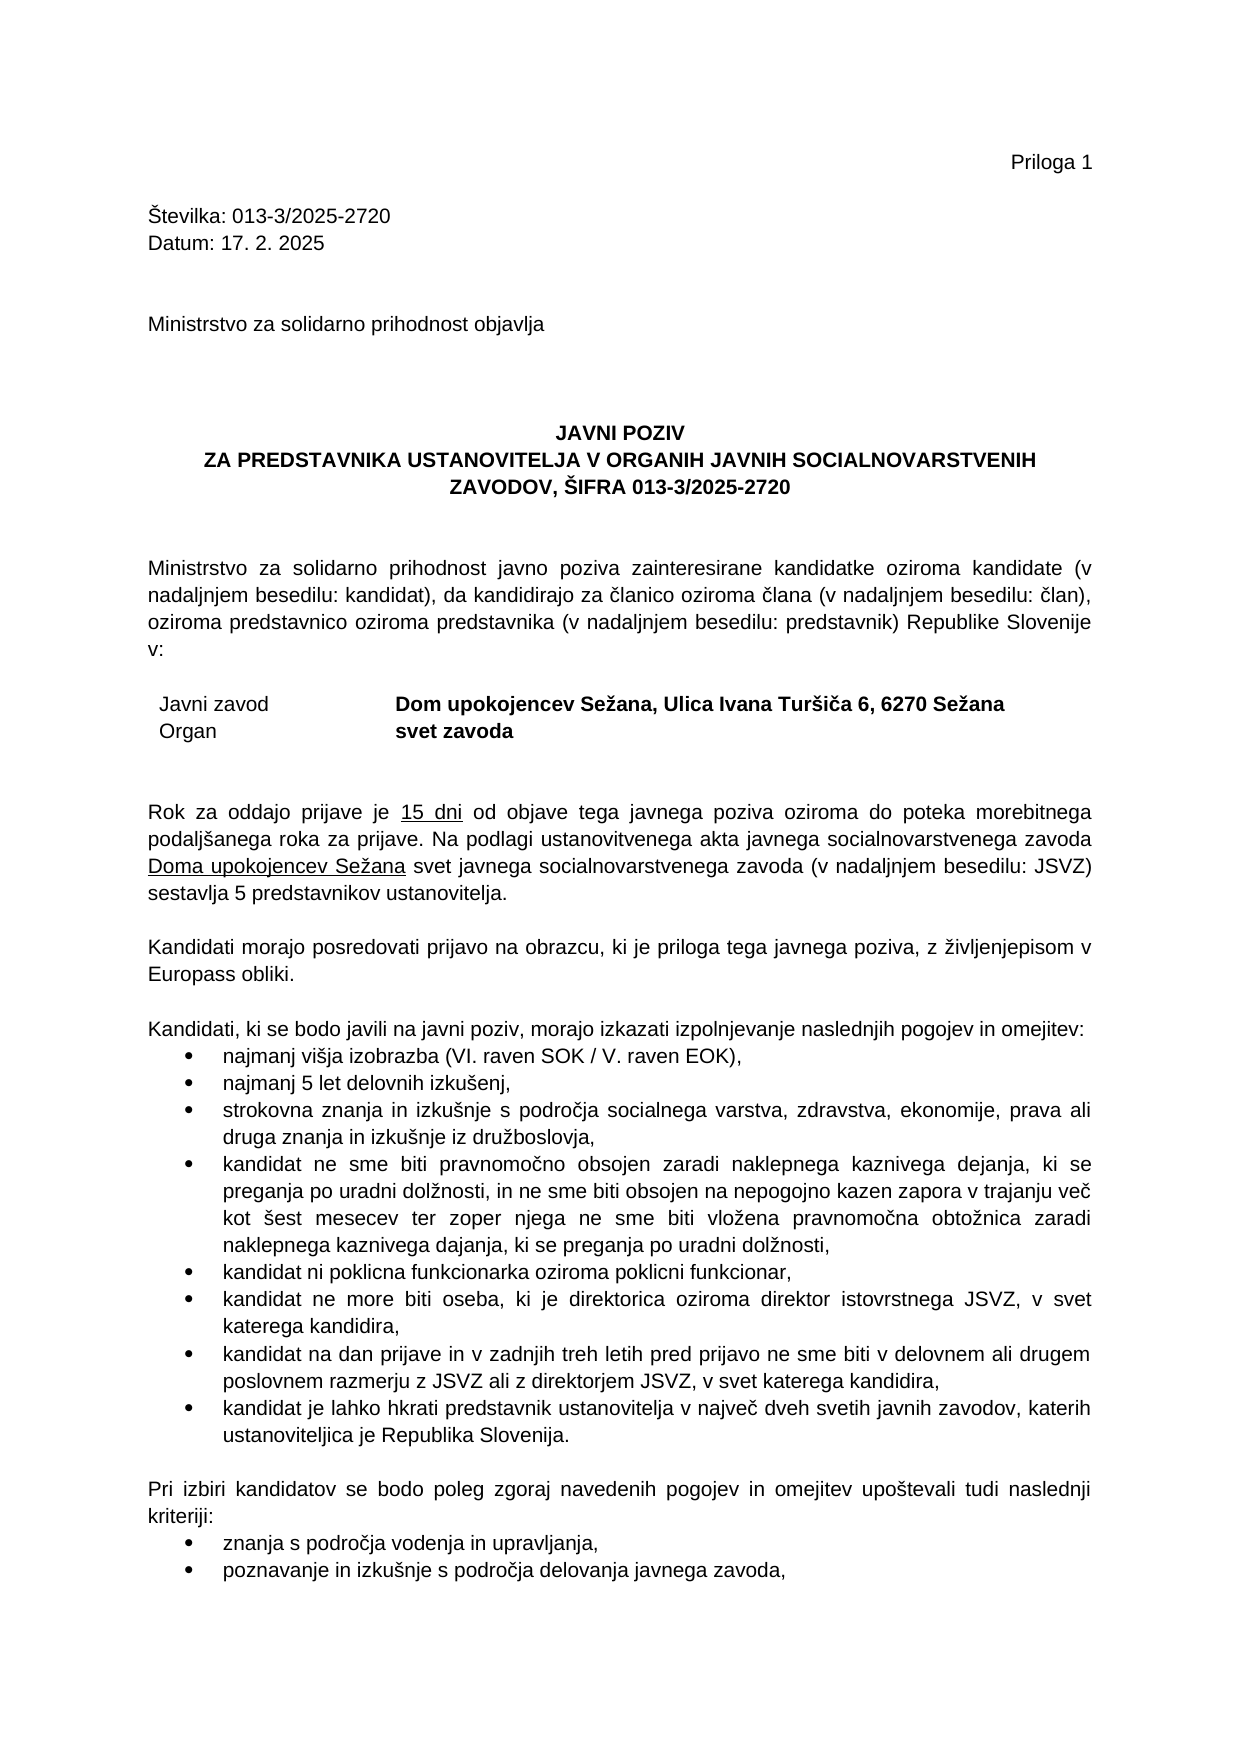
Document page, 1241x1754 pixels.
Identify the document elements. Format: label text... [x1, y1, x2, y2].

text Pri izbiri kandidatov se bodo poleg zgoraj navedenih pogojev in omejitev upoštevali tudi naslednji kriteriji: [148, 1475, 1093, 1529]
text Ministrstvo za solidarno prihodnost objavlja [148, 310, 1093, 337]
text Kandidati morajo posredovati prijavo na obrazcu, ki je priloga tega javnega poziva, z življenjepisom v Europass obliki. [148, 933, 1093, 987]
table_cell svet zavoda [384, 716, 1093, 743]
table_cell Organ [148, 716, 384, 743]
table_header Javni zavod [148, 689, 384, 716]
text Številka: 013-3/2025-2720 [148, 202, 1093, 229]
text Rok za oddajo prijave je 15 dni od objave tega javnega poziva oziroma do poteka morebitnega podaljšanega roka za prijave. Na podlagi ustanovitvenega akta javnega socialnovarstvenega zavoda Doma upokojencev Sežana svet javnega socialnovarstvenega zavoda (v nadaljnjem besedilu: JSVZ) sestavlja 5 predstavnikov ustanovitelja. [148, 798, 1093, 906]
text JAVNI POZIV [148, 418, 1093, 446]
list najmanj 5 let delovnih izkušenj, [185, 1068, 1093, 1096]
list kandidat je lahko hkrati predstavnik ustanovitelja v največ dveh svetih javnih zavodov, katerih ustanoviteljica je Republika Slovenija. [185, 1393, 1093, 1448]
text za predstavnika ustanovitelja v organih javnih SOCIALNOVARSTVENIH zavodov, ŠIFRA 013-3/2025-2720 [148, 446, 1093, 500]
list poznavanje in izkušnje s področja delovanja javnega zavoda, [185, 1556, 1093, 1583]
text Datum: 17. 2. 2025 [148, 229, 1093, 256]
list strokovna znanja in izkušnje s področja socialnega varstva, zdravstva, ekonomije, prava ali druga znanja in izkušnje iz družboslovja, [185, 1096, 1093, 1150]
list kandidat na dan prijave in v zadnjih treh letih pred prijavo ne sme biti v delovnem ali drugem poslovnem razmerju z JSVZ ali z direktorjem JSVZ, v svet katerega kandidira, [185, 1339, 1093, 1393]
list kandidat ne sme biti pravnomočno obsojen zaradi naklepnega kaznivega dejanja, ki se preganja po uradni dolžnosti, in ne sme biti obsojen na nepogojno kazen zapora v trajanju več kot šest mesecev ter zoper njega ne sme biti vložena pravnomočna obtožnica zaradi naklepnega kaznivega dajanja, ki se preganja po uradni dolžnosti, [185, 1150, 1093, 1258]
list kandidat ne more biti oseba, ki je direktorica oziroma direktor istovrstnega JSVZ, v svet katerega kandidira, [185, 1285, 1093, 1339]
list znanja s področja vodenja in upravljanja, [185, 1529, 1093, 1556]
list najmanj višja izobrazba (VI. raven SOK / V. raven EOK), [185, 1041, 1093, 1068]
text Priloga 1 [148, 148, 1093, 175]
text Ministrstvo za solidarno prihodnost javno poziva zainteresirane kandidatke oziroma kandidate (v nadaljnjem besedilu: kandidat), da kandidirajo za članico oziroma člana (v nadaljnjem besedilu: član), oziroma predstavnico oziroma predstavnika (v nadaljnjem besedilu: predstavnik) Republike Slovenije v: [148, 554, 1093, 662]
list kandidat ni poklicna funkcionarka oziroma poklicni funkcionar, [185, 1258, 1093, 1285]
text Kandidati, ki se bodo javili na javni poziv, morajo izkazati izpolnjevanje naslednjih pogojev in omejitev: [148, 1014, 1093, 1041]
table_header Dom upokojencev Sežana, Ulica Ivana Turšiča 6, 6270 Sežana [384, 689, 1093, 716]
